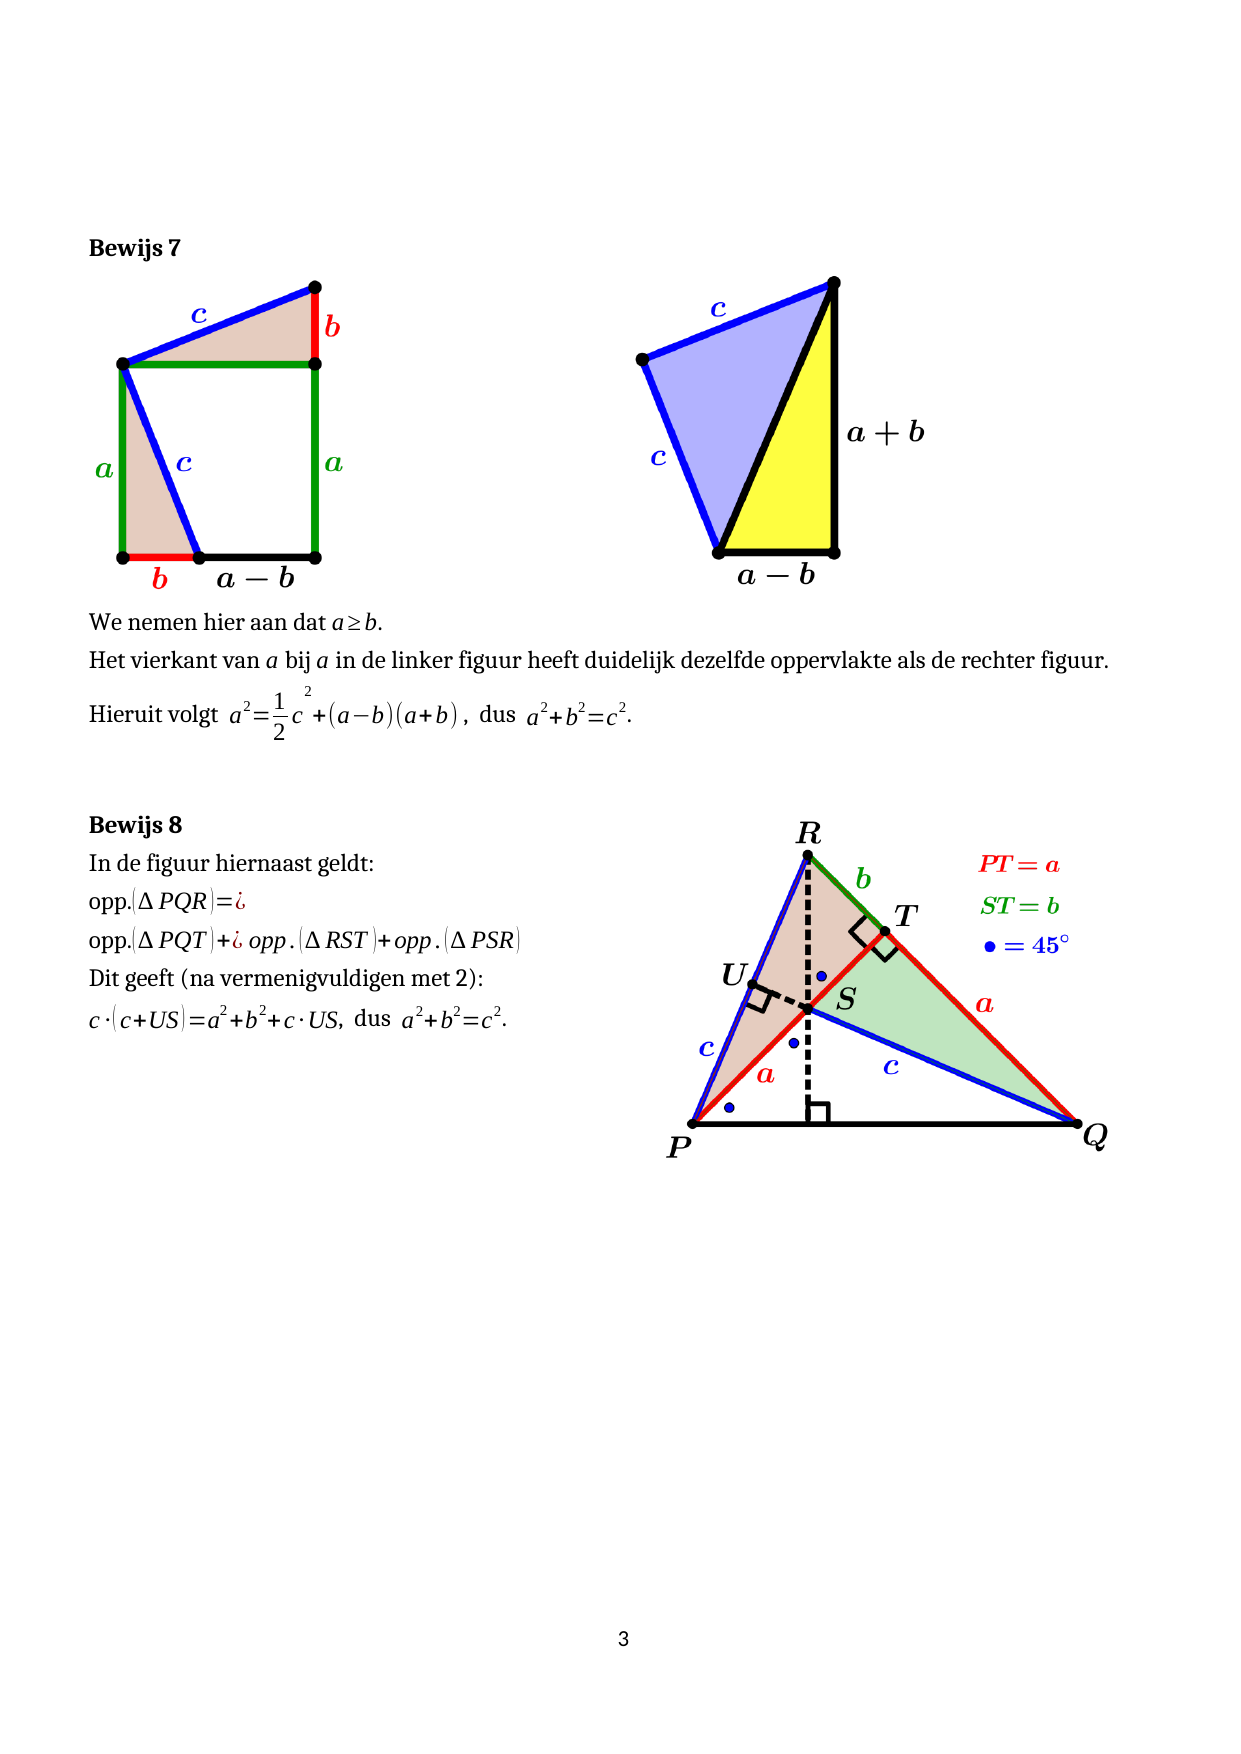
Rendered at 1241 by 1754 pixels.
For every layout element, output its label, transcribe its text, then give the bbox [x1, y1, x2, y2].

picture [661, 811, 1114, 1173]
table_cell [78, 270, 619, 608]
picture [630, 270, 931, 593]
table_header Bewijs 8 In de figuur hiernaast geldt: opp. opp. Dit geeft (na vermenigvuldigen met 2): , dus . [78, 811, 650, 1180]
table_cell We nemen hier aan dat . Het vierkant van bij in de linker figuur heeft duidelijk dezelfde oppervlakte als de rechter figuur. Hieruit volgt , dus . [78, 608, 1161, 753]
picture [88, 270, 358, 601]
table_header [650, 811, 1163, 1180]
table_header Bewijs 7 [78, 234, 1161, 270]
table_cell [619, 270, 1161, 608]
